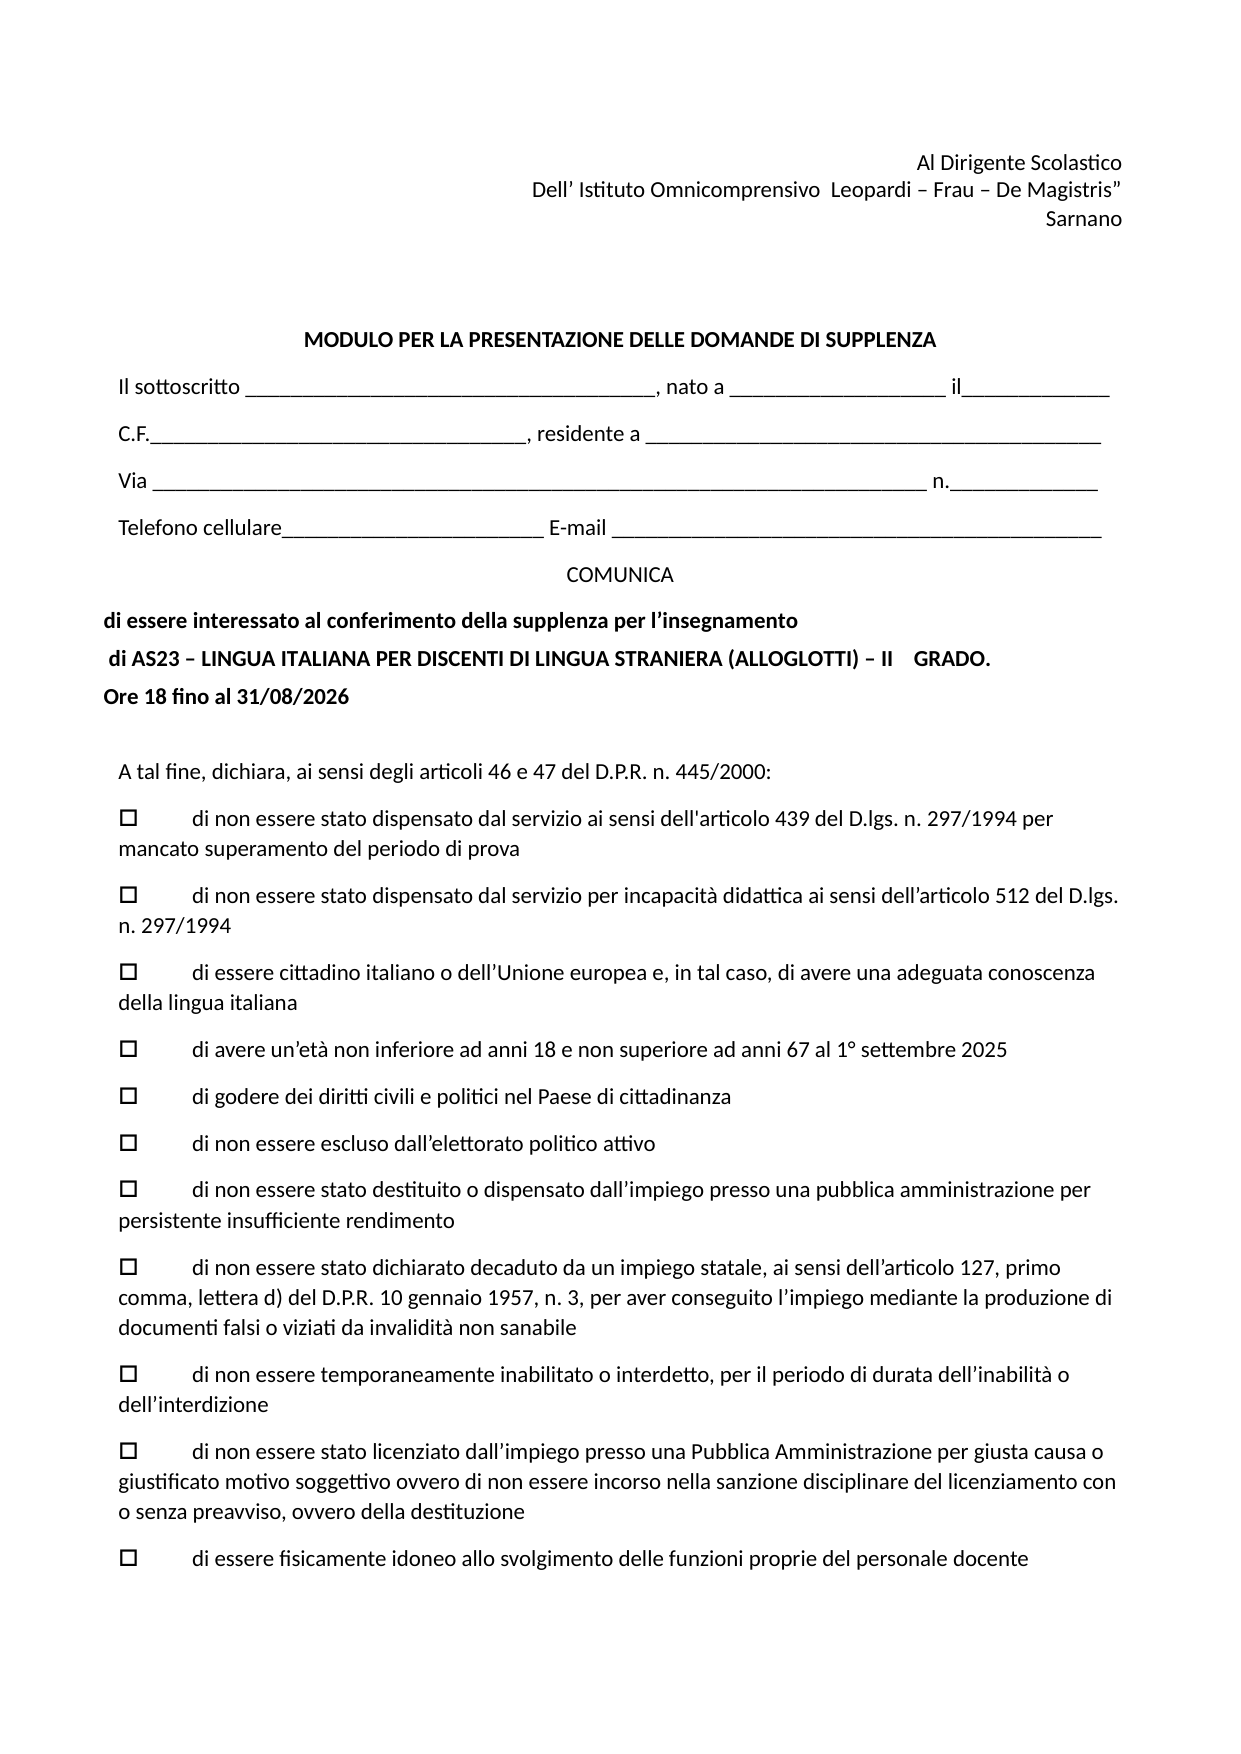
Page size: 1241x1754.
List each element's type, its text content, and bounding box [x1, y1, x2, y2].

text Via ____________________________________________________________________ n._____________ [118, 466, 1122, 494]
text Al Dirigente Scolastico [118, 148, 1122, 176]
text COMUNICA [118, 560, 1122, 588]
text di essere fisicamente idoneo allo svolgimento delle funzioni proprie del personale docente [118, 1544, 1122, 1572]
text C.F._________________________________, residente a ________________________________________ [118, 419, 1122, 447]
text di godere dei diritti civili e politici nel Paese di cittadinanza [118, 1082, 1122, 1110]
subtitle Ore 18 fino al 31/08/2026 [103, 682, 1122, 710]
text di non essere temporaneamente inabilitato o interdetto, per il periodo di durata dell’inabilità o dell’interdizione [118, 1360, 1122, 1418]
text Sarnano [118, 204, 1122, 232]
text di non essere stato dichiarato decaduto da un impiego statale, ai sensi dell’articolo 127, primo comma, lettera d) del D.P.R. 10 gennaio 1957, n. 3, per aver conseguito l’impiego mediante la produzione di documenti falsi o viziati da invalidità non sanabile [118, 1253, 1122, 1341]
text di non essere stato licenziato dall’impiego presso una Pubblica Amministrazione per giusta causa o giustificato motivo soggettivo ovvero di non essere incorso nella sanzione disciplinare del licenziamento con o senza preavviso, ovvero della destituzione [118, 1437, 1122, 1525]
text Dell’ Istituto Omnicomprensivo Leopardi – Frau – De Magistris” [118, 176, 1122, 204]
text di non essere stato dispensato dal servizio per incapacità didattica ai sensi dell’articolo 512 del D.lgs. n. 297/1994 [118, 881, 1122, 939]
subtitle di AS23 – LINGUA ITALIANA PER DISCENTI DI LINGUA STRANIERA (ALLOGLOTTI) – II GRADO. [103, 644, 1122, 672]
text Il sottoscritto ____________________________________, nato a ___________________ il_____________ [118, 372, 1122, 400]
text di essere cittadino italiano o dell’Unione europea e, in tal caso, di avere una adeguata conoscenza della lingua italiana [118, 958, 1122, 1016]
text Telefono cellulare_______________________ E-mail ___________________________________________ [118, 513, 1122, 541]
text di non essere stato destituito o dispensato dall’impiego presso una pubblica amministrazione per persistente insufficiente rendimento [118, 1176, 1122, 1234]
text di non essere stato dispensato dal servizio ai sensi dell'articolo 439 del D.lgs. n. 297/1994 per mancato superamento del periodo di prova [118, 804, 1122, 862]
text di avere un’età non inferiore ad anni 18 e non superiore ad anni 67 al 1° settembre 2025 [118, 1035, 1122, 1063]
subtitle di essere interessato al conferimento della supplenza per l’insegnamento [103, 607, 1122, 635]
text MODULO PER LA PRESENTAZIONE DELLE DOMANDE DI SUPPLENZA [118, 325, 1122, 353]
text A tal fine, dichiara, ai sensi degli articoli 46 e 47 del D.P.R. n. 445/2000: [118, 757, 1122, 785]
text di non essere escluso dall’elettorato politico attivo [118, 1129, 1122, 1157]
